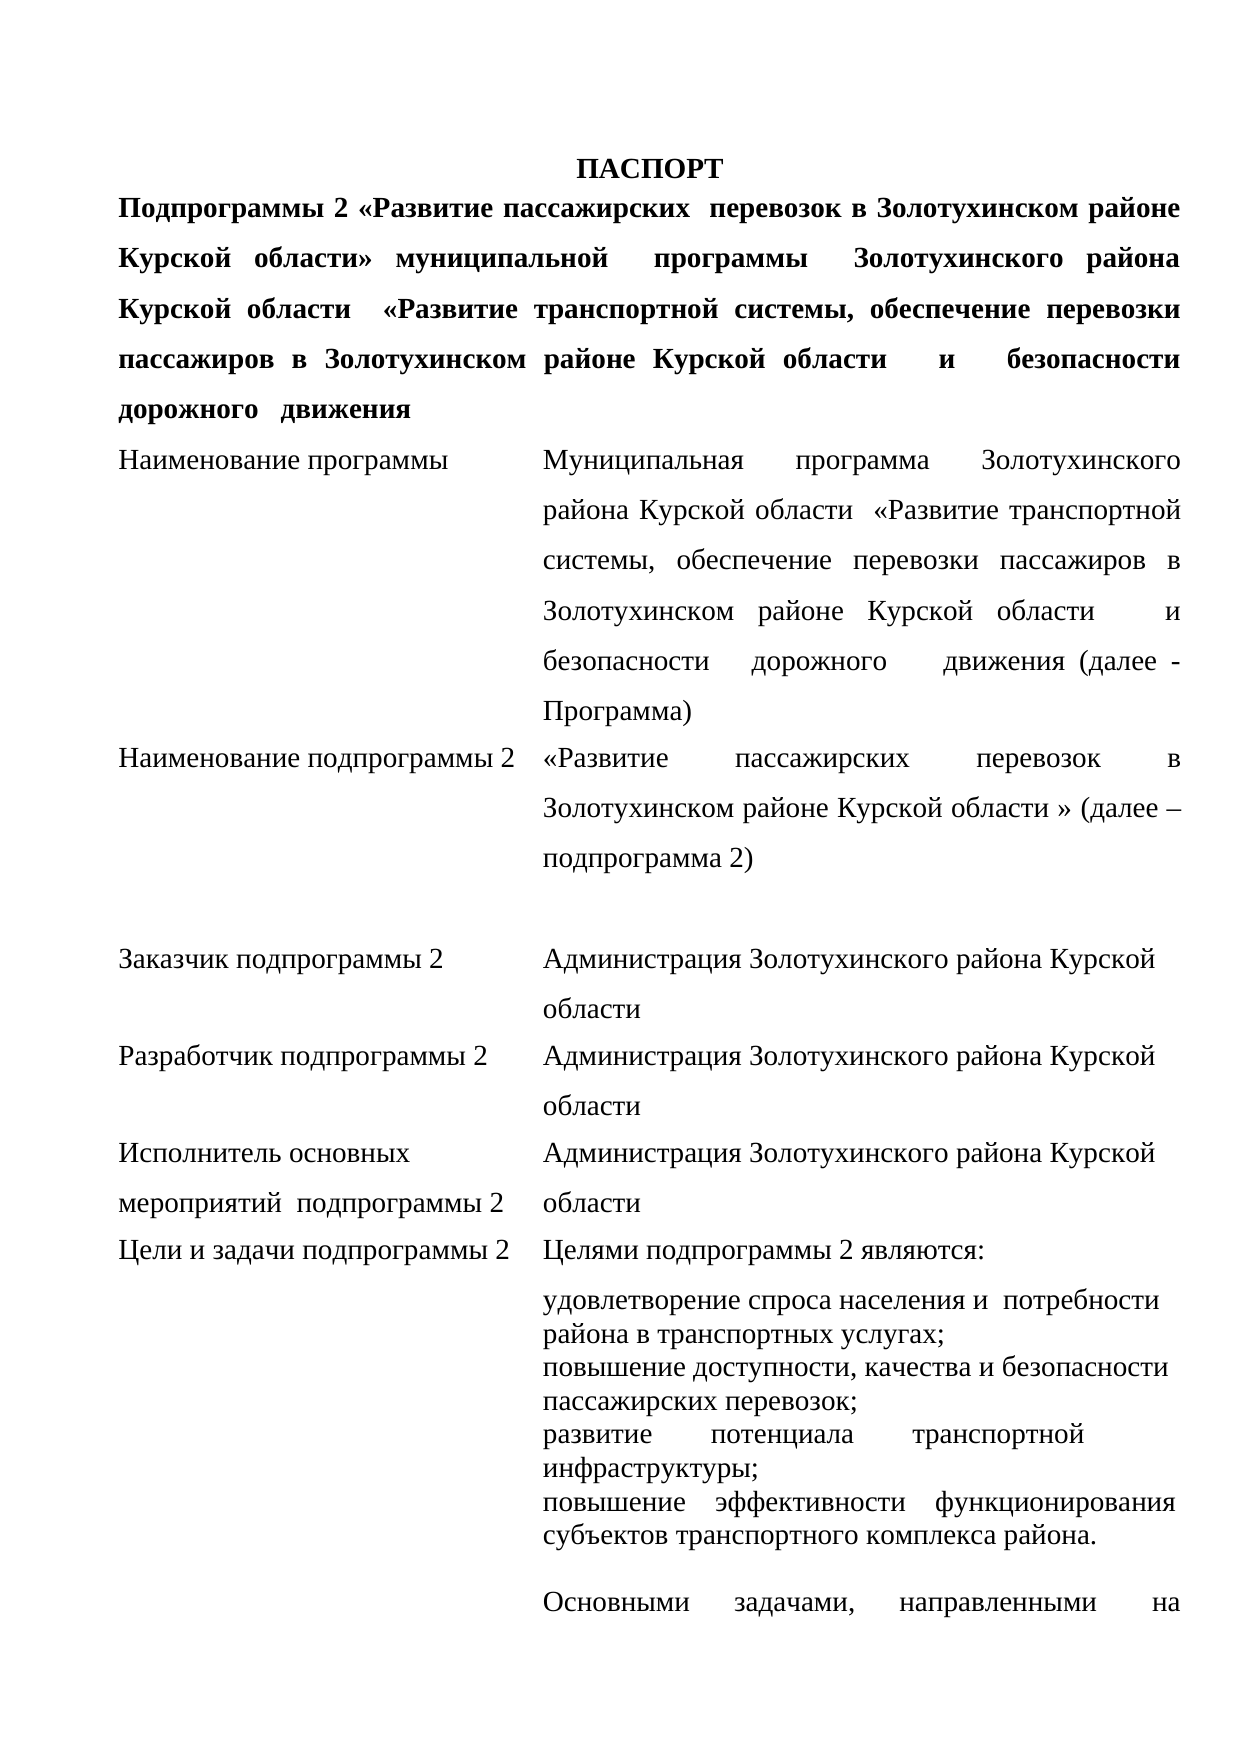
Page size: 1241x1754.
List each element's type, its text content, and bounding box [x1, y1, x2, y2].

table_cell Разработчик подпрограммы 2 [107, 1038, 531, 1135]
text Подпрограммы 2 «Развитие пассажирских перевозок в Золотухинском районе Курской области» муниципальной программы Золотухинского района Курской области «Развитие транспортной системы, обеспечение перевозки пассажиров в Золотухинском районе Курской области и безопасности дорожного движения [118, 190, 1181, 425]
table_cell Администрация Золотухинского района Курской области [531, 1135, 1192, 1232]
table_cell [531, 1232, 1192, 1618]
table_cell Заказчик подпрограммы 2 [107, 941, 531, 1038]
table_header Наименование программы [107, 442, 531, 740]
text ПАСПОРТ [0, 152, 1181, 185]
table_cell Администрация Золотухинского района Курской области [531, 1038, 1192, 1135]
table_cell Администрация Золотухинского района Курской области [531, 941, 1192, 1038]
table_header Муниципальная программа Золотухинского района Курской области «Развитие транспортной системы, обеспечение перевозки пассажиров в Золотухинском районе Курской области и безопасности дорожного движения (далее - Программа) [531, 442, 1192, 740]
table_cell Наименование подпрограммы 2 [107, 740, 531, 941]
table_cell Исполнитель основных мероприятий подпрограммы 2 [107, 1135, 531, 1232]
table_cell «Развитие пассажирских перевозок в Золотухинском районе Курской области » (далее – подпрограмма 2) [531, 740, 1192, 941]
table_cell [107, 1232, 531, 1618]
